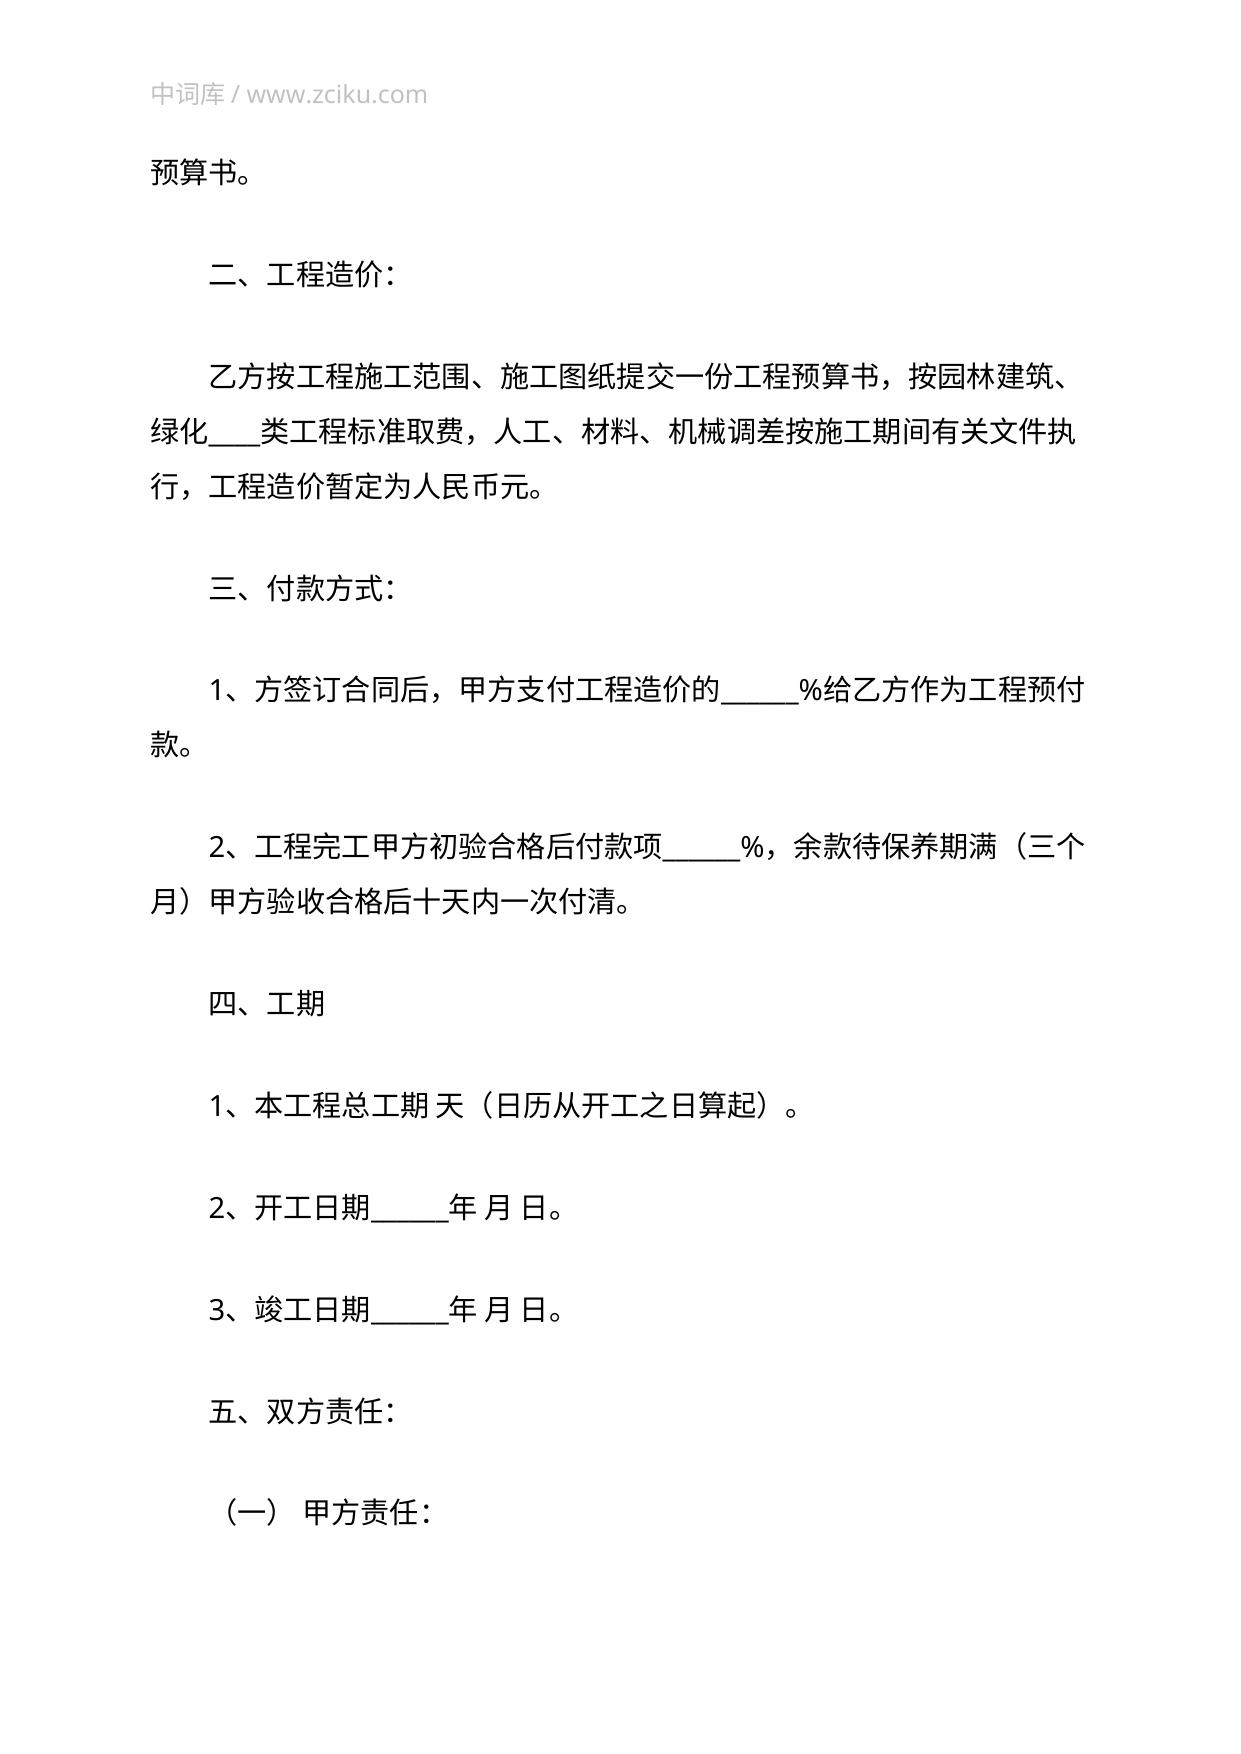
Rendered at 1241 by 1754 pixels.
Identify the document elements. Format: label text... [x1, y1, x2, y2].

text 2、开工日期______年 月 日。 [150, 1184, 1090, 1227]
text 乙方按工程施工范围、施工图纸提交一份工程预算书，按园林建筑、绿化____类工程标准取费，人工、材料、机械调差按施工期间有关文件执行，工程造价暂定为人民币元。 [150, 353, 1090, 506]
text （一） 甲方责任： [150, 1490, 1090, 1532]
text 1、方签订合同后，甲方支付工程造价的______%给乙方作为工程预付款。 [150, 667, 1090, 764]
text 2、工程完工甲方初验合格后付款项______%，余款待保养期满（三个月）甲方验收合格后十天内一次付清。 [150, 824, 1090, 921]
text 二、工程造价： [150, 252, 1090, 294]
text 五、双方责任： [150, 1388, 1090, 1431]
text 3、竣工日期______年 月 日。 [150, 1286, 1090, 1329]
text 四、工期 [150, 981, 1090, 1023]
text 三、付款方式： [150, 565, 1090, 607]
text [150, 150, 1090, 192]
text 1、本工程总工期 天（日历从开工之日算起）。 [150, 1082, 1090, 1125]
